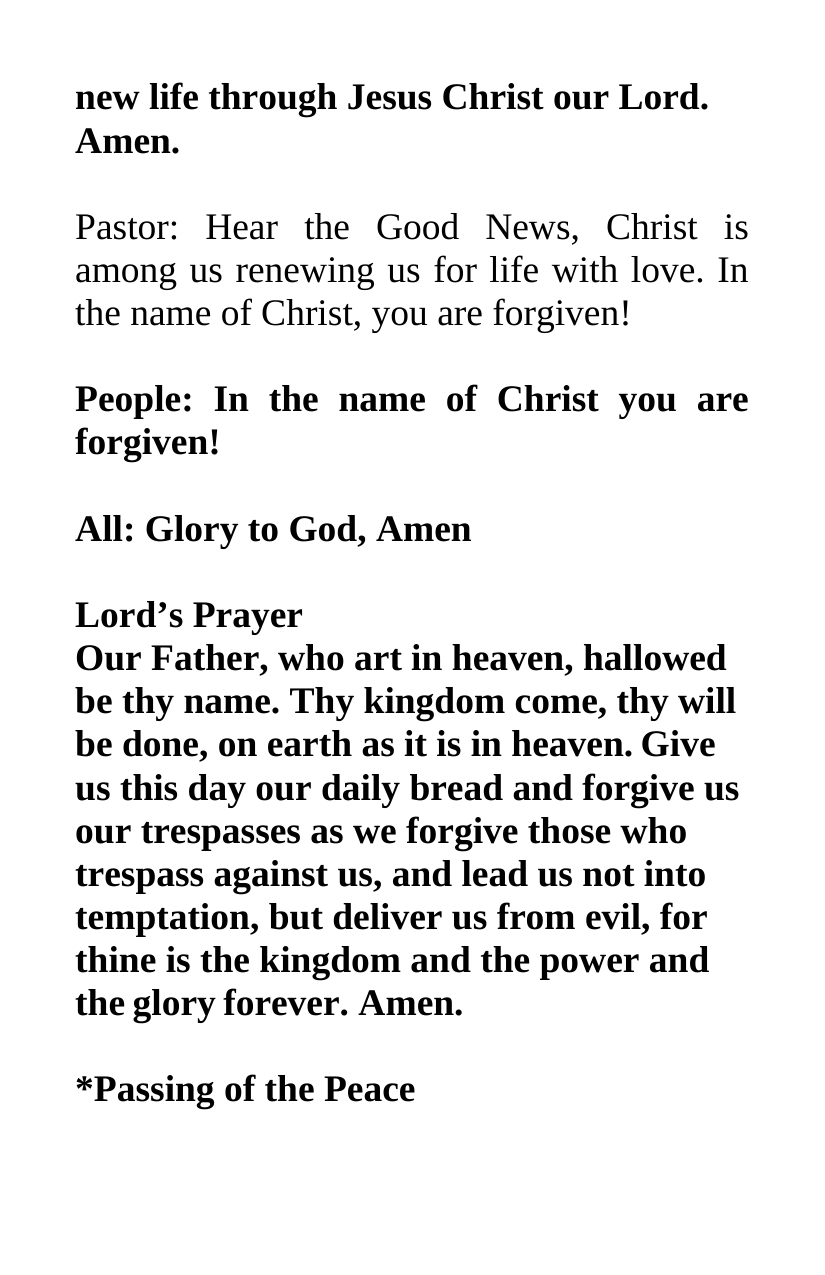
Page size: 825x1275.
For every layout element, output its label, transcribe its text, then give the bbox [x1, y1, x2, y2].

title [75, 75, 750, 161]
title All: Glory to God, Amen [75, 506, 750, 549]
title *Passing of the Peace [75, 1067, 750, 1110]
title Our Father, who art in heaven, hallowed be thy name. Thy kingdom come, thy will be done, on earth as it is in heaven. Give us this day our daily bread and forgive us our trespasses as we forgive those who trespass against us, and lead us not into temptation, but deliver us from evil, for thine is the kingdom and the power and the glory forever. Amen. [75, 636, 750, 1024]
title Lord’s Prayer [75, 592, 750, 636]
title People: In the name of Christ you are forgiven! [75, 377, 750, 463]
title Pastor: Hear the Good News, Christ is among us renewing us for life with love. In the name of Christ, you are forgiven! [75, 204, 750, 334]
